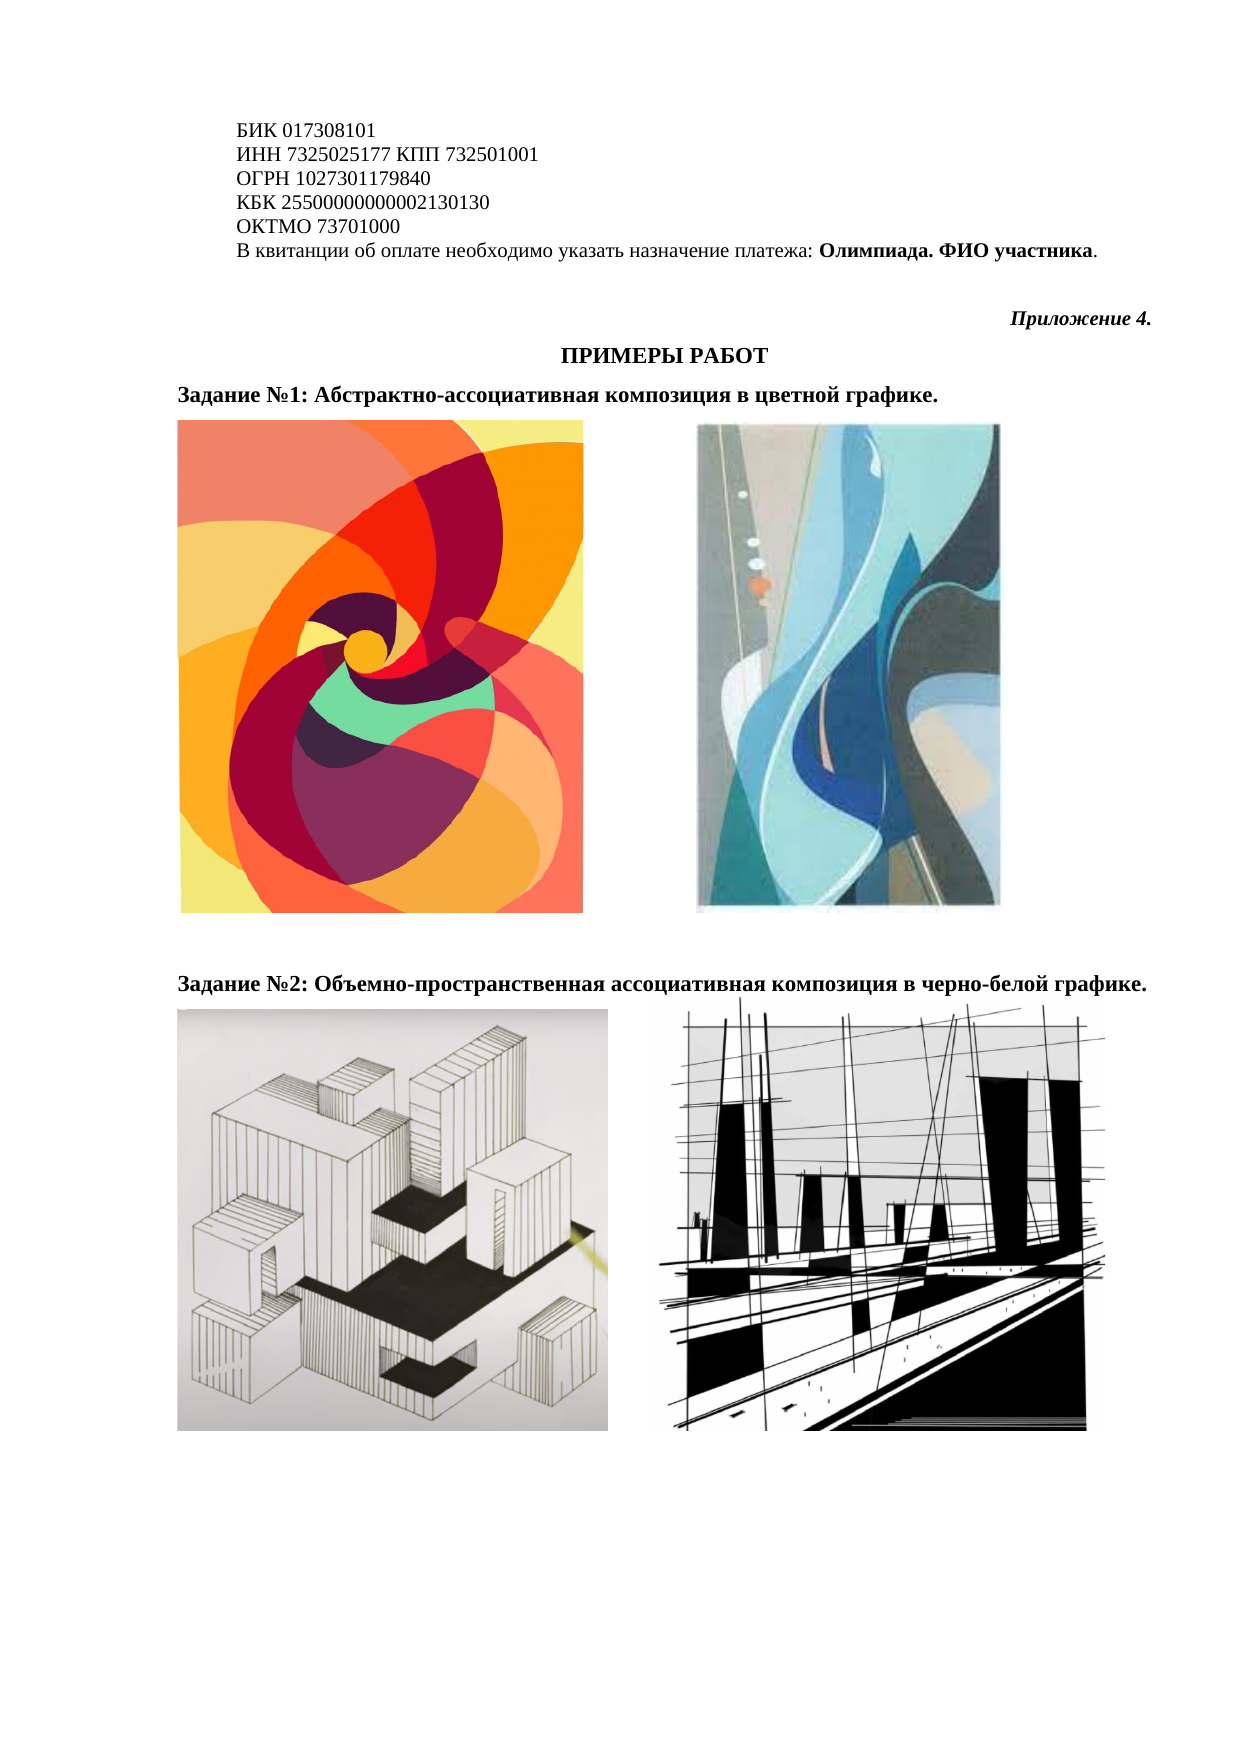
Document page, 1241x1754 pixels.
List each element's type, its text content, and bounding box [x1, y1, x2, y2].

text КБК 25500000000002130130 [177, 190, 1152, 214]
picture [651, 996, 1106, 1431]
text ИНН 7325025177 КПП 732501001 [177, 142, 1152, 166]
text ПРИМЕРЫ РАБОТ [177, 342, 1152, 368]
picture [696, 422, 1004, 913]
picture [177, 420, 584, 913]
text БИК 017308101 [177, 118, 1152, 142]
text Задание №1: Абстрактно-ассоциативная композиция в цветной графике. [177, 381, 1152, 407]
text Приложение 4. [177, 306, 1152, 330]
text ОКТМО 73701000 [177, 214, 1152, 238]
text Задание №2: Объемно-пространственная ассоциативная композиция в черно-белой графике. [177, 970, 1152, 996]
picture [177, 1009, 608, 1431]
text В квитанции об оплате необходимо указать назначение платежа: Олимпиада. ФИO участника. [177, 238, 1152, 262]
text ОГРН 1027301179840 [177, 166, 1152, 190]
